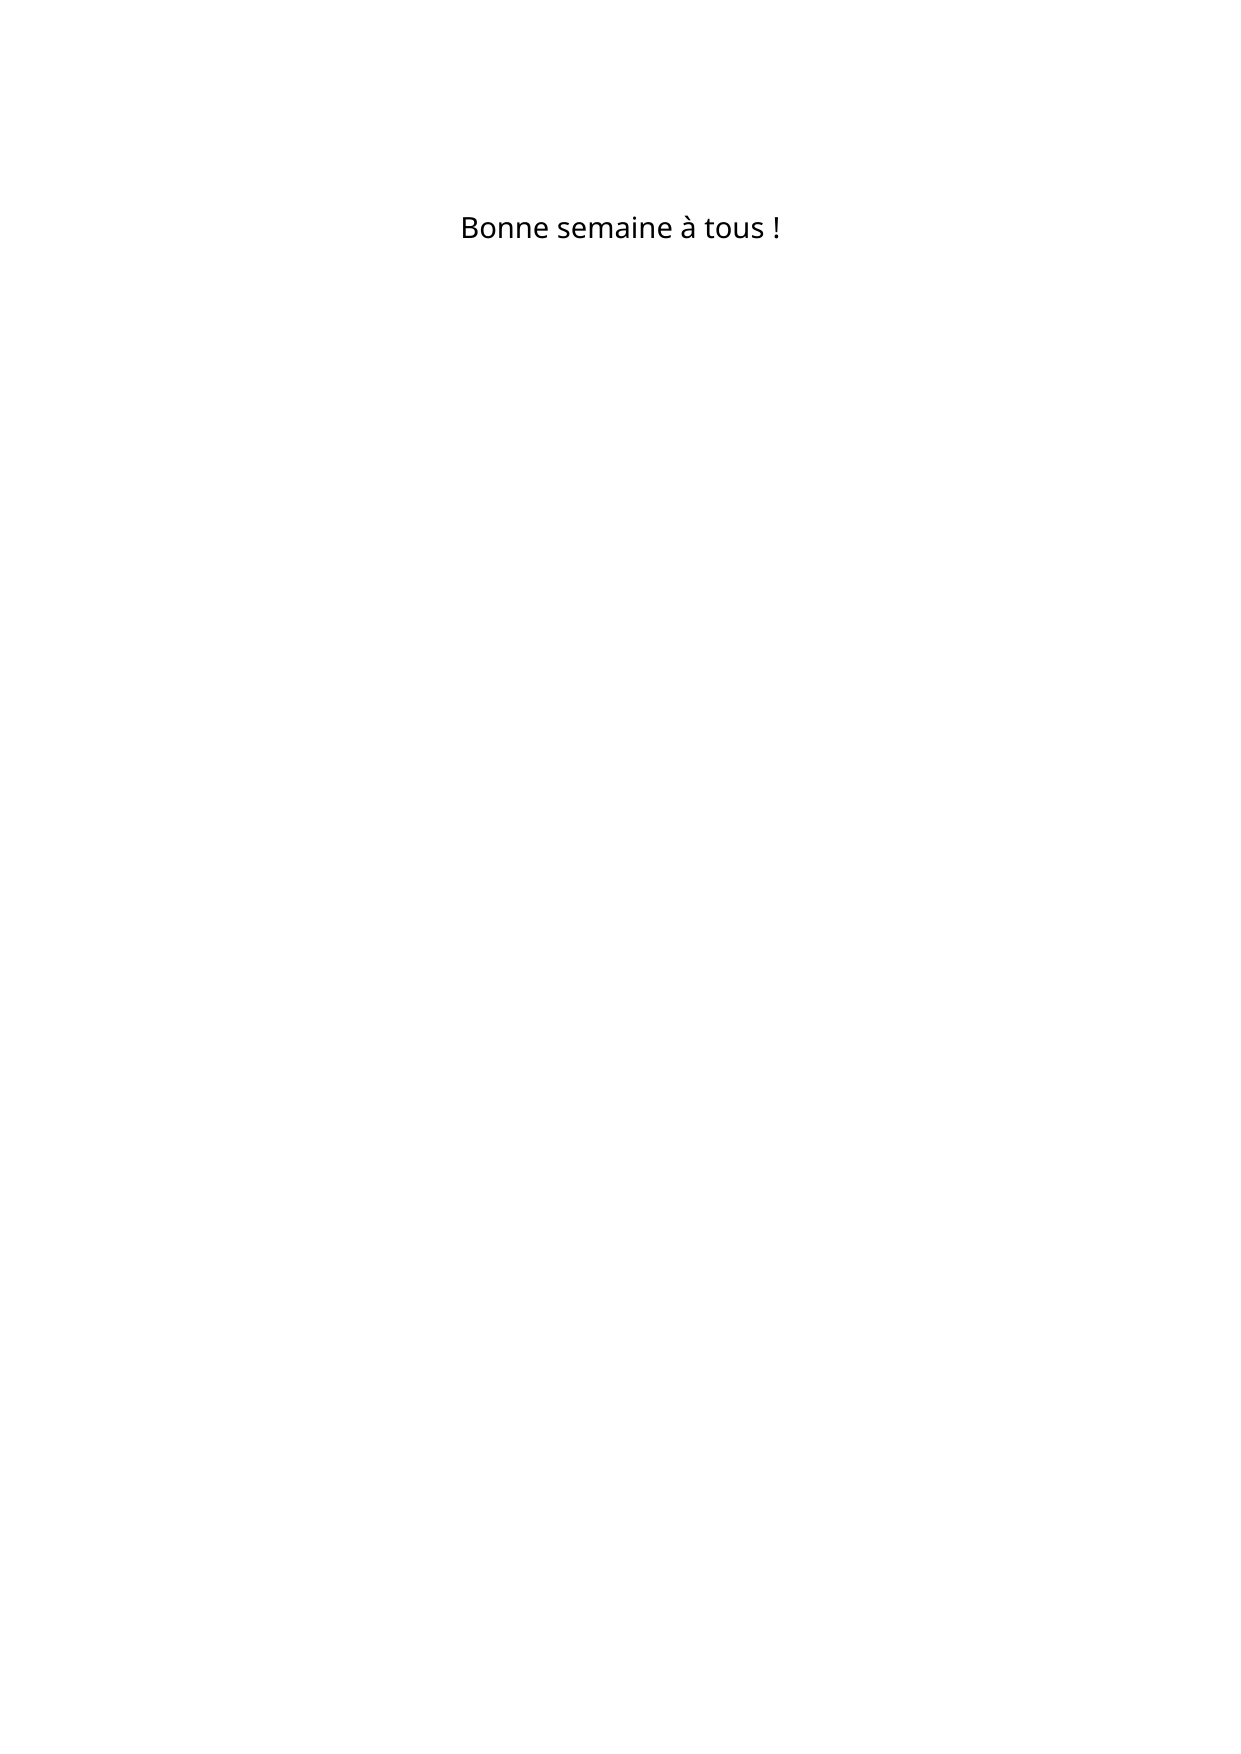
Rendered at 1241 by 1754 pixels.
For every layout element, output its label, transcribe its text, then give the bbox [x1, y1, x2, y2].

text Bonne semaine à tous ! [148, 207, 1093, 247]
